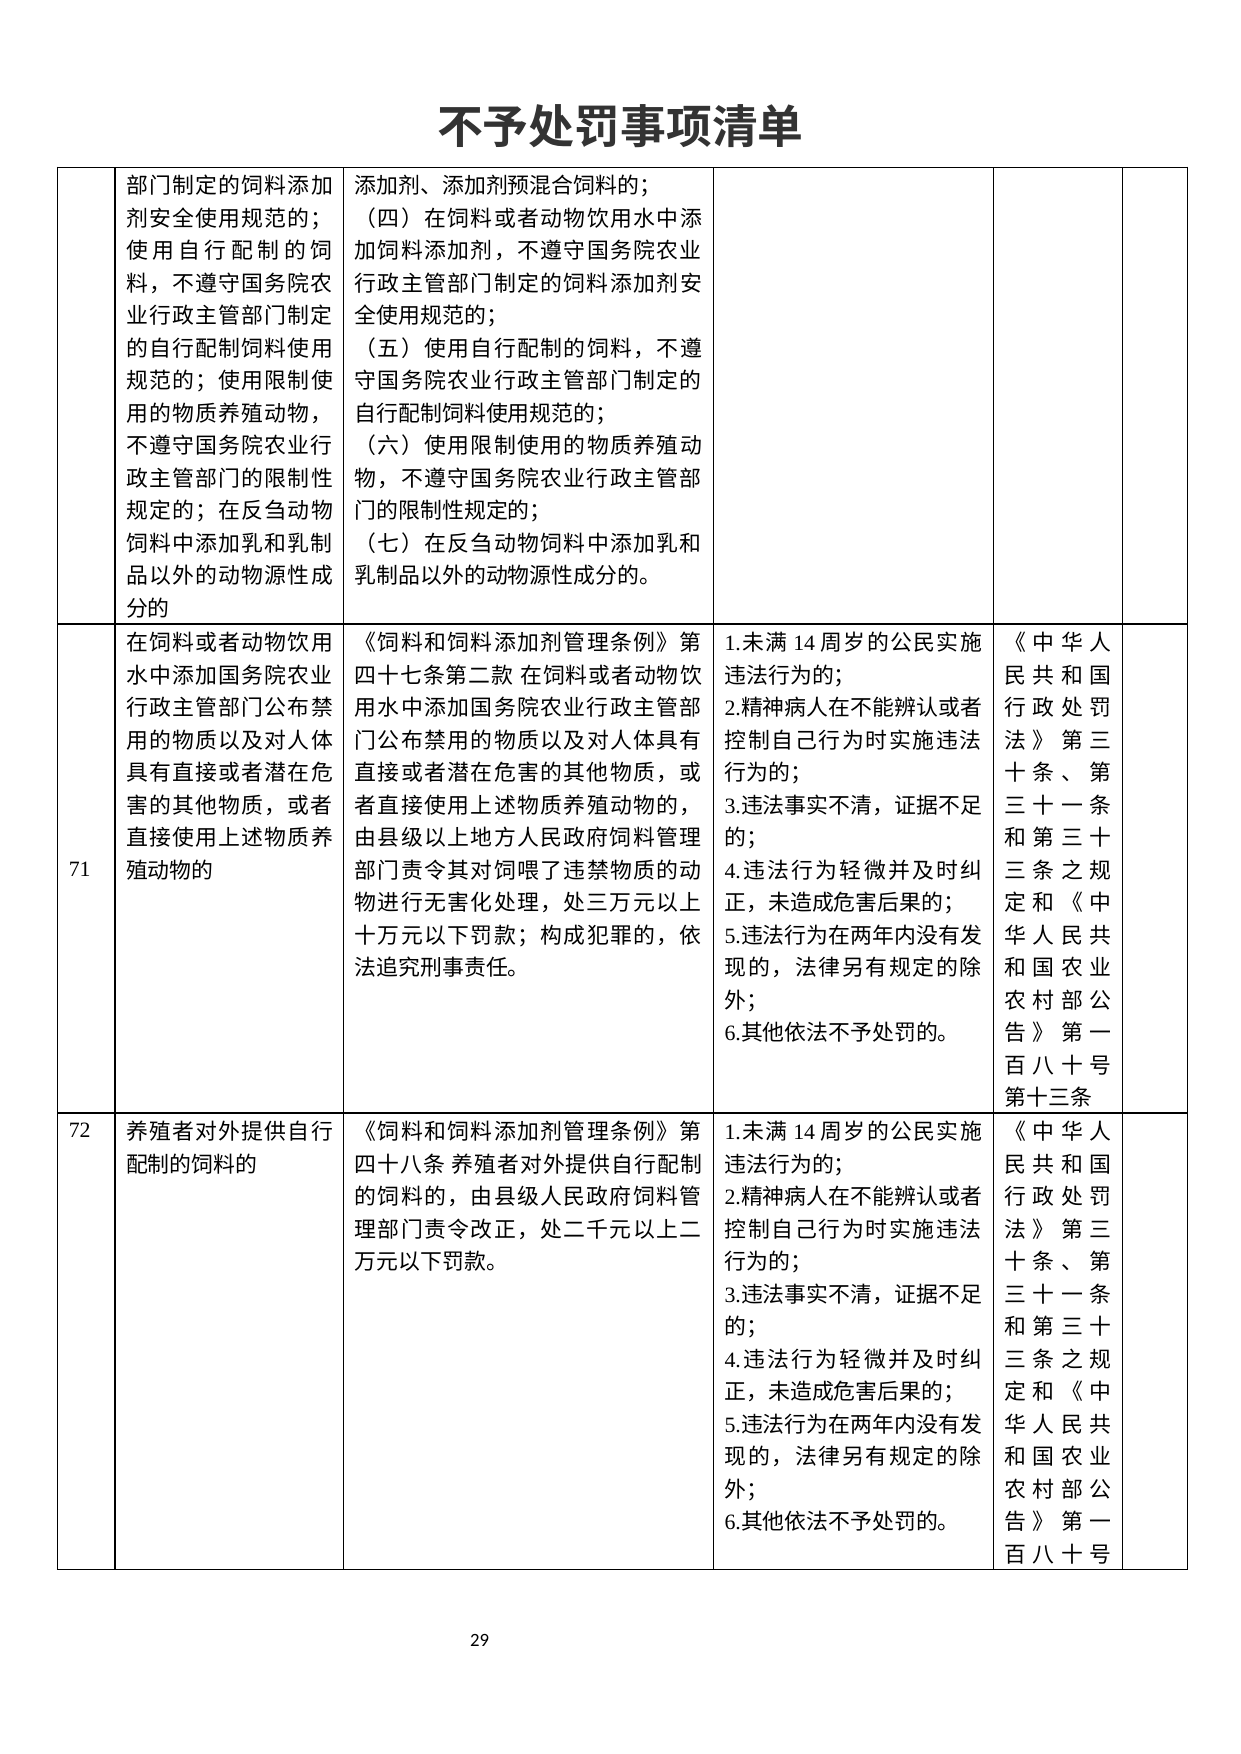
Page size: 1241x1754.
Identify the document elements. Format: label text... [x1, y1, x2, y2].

table_cell 70 [58, 168, 114, 623]
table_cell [116, 168, 343, 623]
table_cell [344, 168, 713, 623]
table_cell [1123, 625, 1187, 1112]
table_cell [1123, 168, 1187, 623]
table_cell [344, 1114, 713, 1569]
table_cell 72 [58, 1114, 114, 1569]
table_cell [714, 168, 993, 623]
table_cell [994, 1114, 1122, 1569]
table_cell 《饲料和饲料添加剂管理条例》第四十七条第二款 在饲料或者动物饮用水中添加国务院农业行政主管部门公布禁用的物质以及对人体具有直接或者潜在危害的其他物质，或者直接使用上述物质养殖动物的，由县级以上地方人民政府饲料管理部门责令其对饲喂了违禁物质的动物进行无害化处理，处三万元以上十万元以下罚款；构成犯罪的，依法追究刑事责任。 [344, 625, 713, 1112]
table_cell [1123, 1114, 1187, 1569]
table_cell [994, 168, 1122, 623]
table_cell 1.未满14周岁的公民实施违法行为的； 2.精神病人在不能辨认或者控制自己行为时实施违法行为的； 3.违法事实不清，证据不足的； 4.违法行为轻微并及时纠正，未造成危害后果的； 5.违法行为在两年内没有发现的，法律另有规定的除外； 6.其他依法不予处罚的。 [714, 625, 993, 1112]
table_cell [714, 1114, 993, 1569]
table_cell 71 [58, 625, 114, 1112]
table_cell 《中华人民共和国行政处罚法》第三十条、第三十一条和第三十三条之规定和《中华人民共和国农业农村部公告》第一百八十号第十三条 [994, 625, 1122, 1112]
table_cell 养殖者对外提供自行配制的饲料的 [116, 1114, 343, 1569]
table_cell 在饲料或者动物饮用水中添加国务院农业行政主管部门公布禁用的物质以及对人体具有直接或者潜在危害的其他物质，或者直接使用上述物质养殖动物的 [116, 625, 343, 1112]
